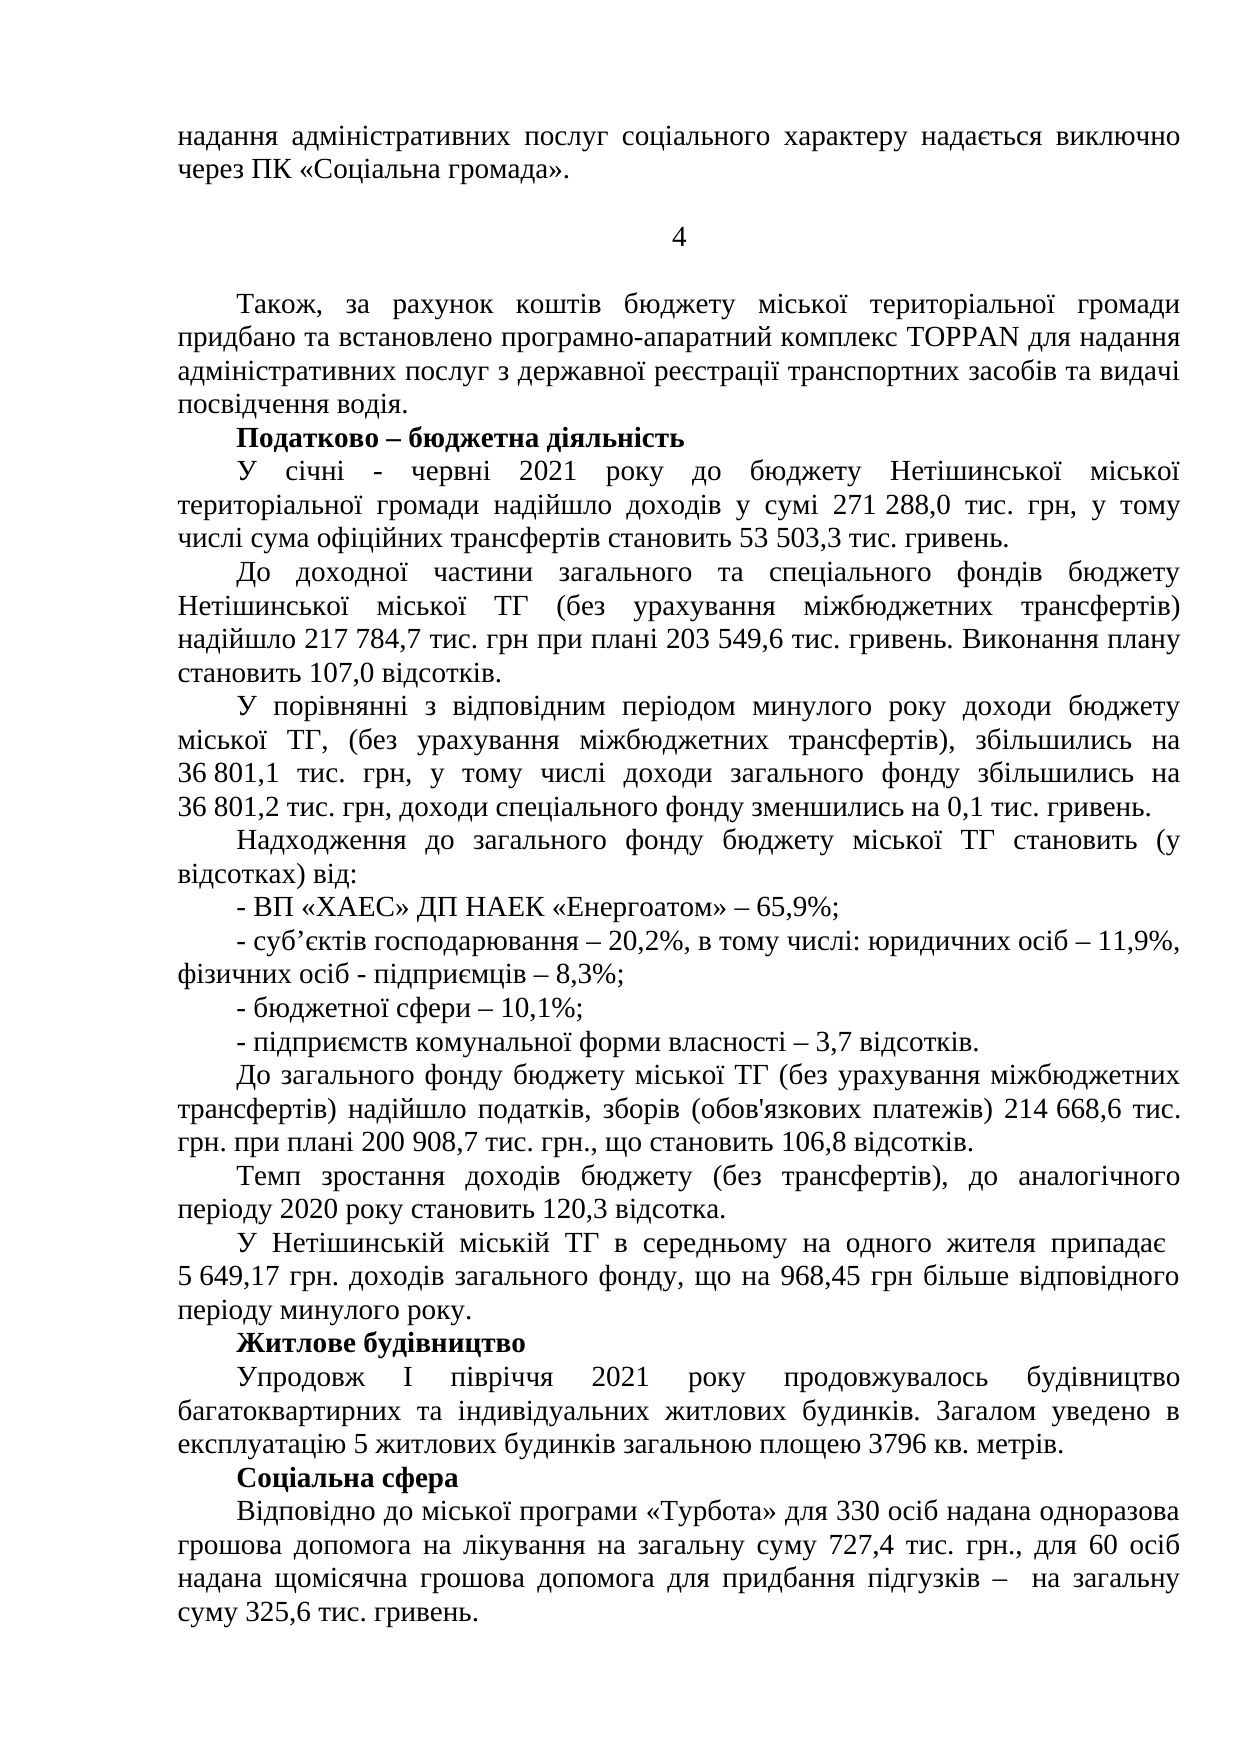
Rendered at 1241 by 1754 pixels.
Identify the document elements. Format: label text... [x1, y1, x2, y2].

text До загального фонду бюджету міської ТГ (без урахування міжбюджетних трансфертів) надійшло податків, зборів (обов'язкових платежів) 214 668,6 тис. грн. при плані 200 908,7 тис. грн., що становить 106,8 відсотків. [177, 1057, 1181, 1158]
text До доходної частини загального та спеціального фондів бюджету Нетішинської міської ТГ (без урахування міжбюджетних трансфертів) надійшло 217 784,7 тис. грн при плані 203 549,6 тис. гривень. Виконання плану становить 107,0 відсотків. [177, 554, 1181, 688]
text Темп зростання доходів бюджету (без трансфертів), до аналогічного періоду 2020 року становить 120,3 відсотка. [177, 1158, 1181, 1225]
text Також, за рахунок коштів бюджету міської територіальної громади придбано та встановлено програмно-апаратний комплекс TOPPAN для надання адміністративних послуг з державної реєстрації транспортних засобів та видачі посвідчення водія. [177, 286, 1181, 420]
text Надходження до загального фонду бюджету міської ТГ становить (у відсотках) від: [177, 822, 1181, 889]
text - бюджетної сфери – 10,1%; [177, 990, 1181, 1024]
text Соціальна сфера [177, 1460, 1181, 1493]
text Упродовж І півріччя 2021 року продовжувалось будівництво багатоквартирних та індивідуальних житлових будинків. Загалом уведено в експлуатацію 5 житлових будинків загальною площею 3796 кв. метрів. [177, 1359, 1181, 1460]
text У січні - червні 2021 року до бюджету Нетішинської міської територіальної громади надійшло доходів у сумі 271 288,0 тис. грн, у тому числі сума офіційних трансфертів становить 53 503,3 тис. гривень. [177, 453, 1181, 554]
text - підприємств комунальної форми власності – 3,7 відсотків. [177, 1024, 1181, 1057]
text Відповідно до міської програми «Турбота» для 330 осіб надана одноразова грошова допомога на лікування на загальну суму 727,4 тис. грн., для 60 осіб надана щомісячна грошова допомога для придбання підгузків – на загальну суму 325,6 тис. гривень. [177, 1493, 1181, 1627]
text У Нетішинській міській ТГ в середньому на одного жителя припадає 5 649,17 грн. доходів загального фонду, що на 968,45 грн більше відповідного періоду минулого року. [177, 1225, 1181, 1326]
text У порівнянні з відповідним періодом минулого року доходи бюджету міської ТГ, (без урахування міжбюджетних трансфертів), збільшились на 36 801,1 тис. грн, у тому числі доходи загального фонду збільшились на 36 801,2 тис. грн, доходи спеціального фонду зменшились на 0,1 тис. гривень. [177, 688, 1181, 822]
text - ВП «ХАЕС» ДП НАЕК «Енергоатом» – 65,9%; [177, 889, 1181, 923]
text Податково – бюджетна діяльність [177, 420, 1181, 453]
text Житлове будівництво [177, 1326, 1181, 1359]
text - суб’єктів господарювання – 20,2%, в тому числі: юридичних осіб – 11,9%, фізичних осіб - підприємців – 8,3%; [177, 923, 1181, 990]
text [177, 118, 1181, 185]
text 4 [177, 219, 1181, 252]
